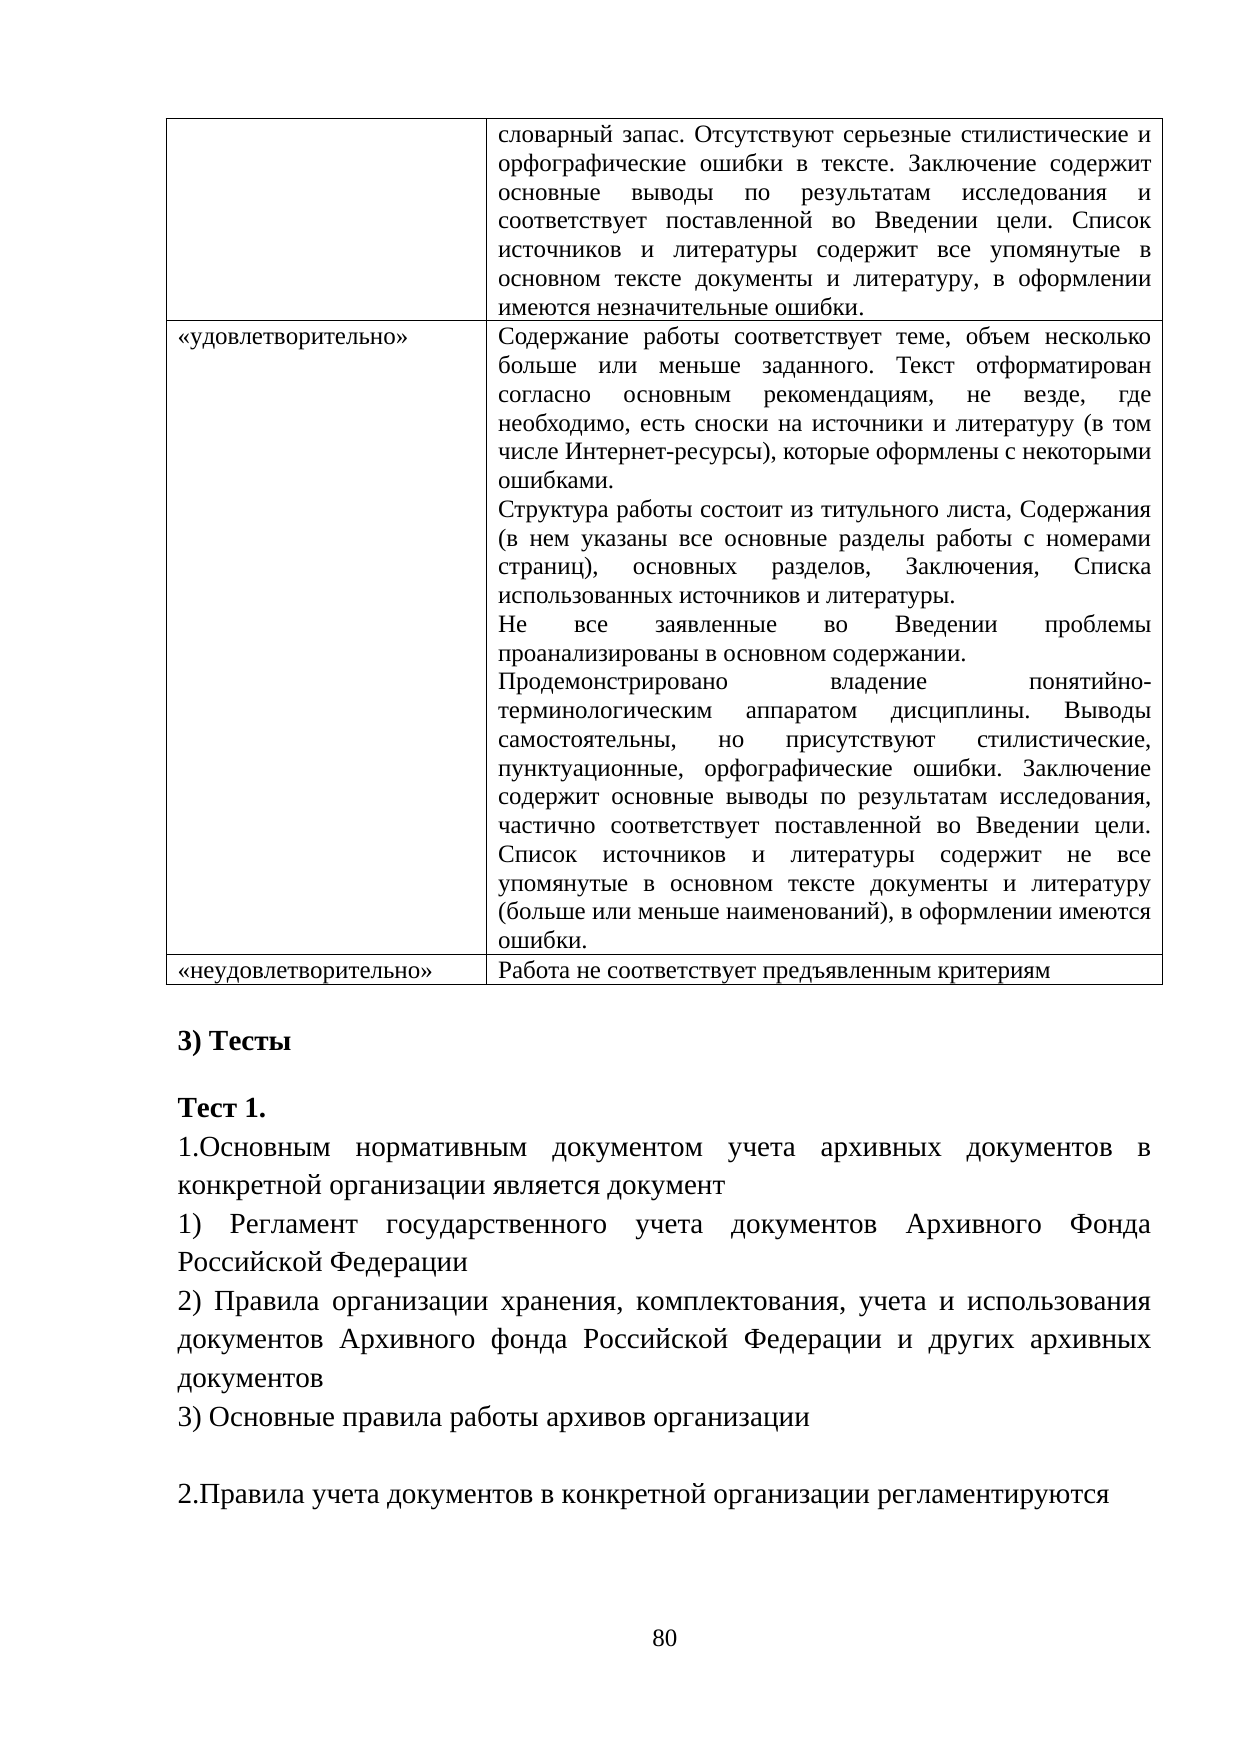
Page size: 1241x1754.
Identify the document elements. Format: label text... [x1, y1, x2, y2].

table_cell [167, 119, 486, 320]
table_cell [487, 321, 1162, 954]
text 3) Основные правила работы архивов организации [177, 1399, 1152, 1432]
text 3) Тесты [177, 1023, 1152, 1057]
text 2) Правила организации хранения, комплектования, учета и использования документов Архивного фонда Российской Федерации и других архивных документов [177, 1283, 1152, 1394]
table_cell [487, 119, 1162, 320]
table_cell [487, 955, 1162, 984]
text 1.Основным нормативным документом учета архивных документов в конкретной организации является документ [177, 1129, 1152, 1201]
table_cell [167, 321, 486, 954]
text Тест 1. [177, 1090, 1152, 1124]
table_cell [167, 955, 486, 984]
text 2.Правила учета документов в конкретной организации регламентируются [177, 1476, 1152, 1509]
text 1) Регламент государственного учета документов Архивного Фонда Российской Федерации [177, 1206, 1152, 1278]
